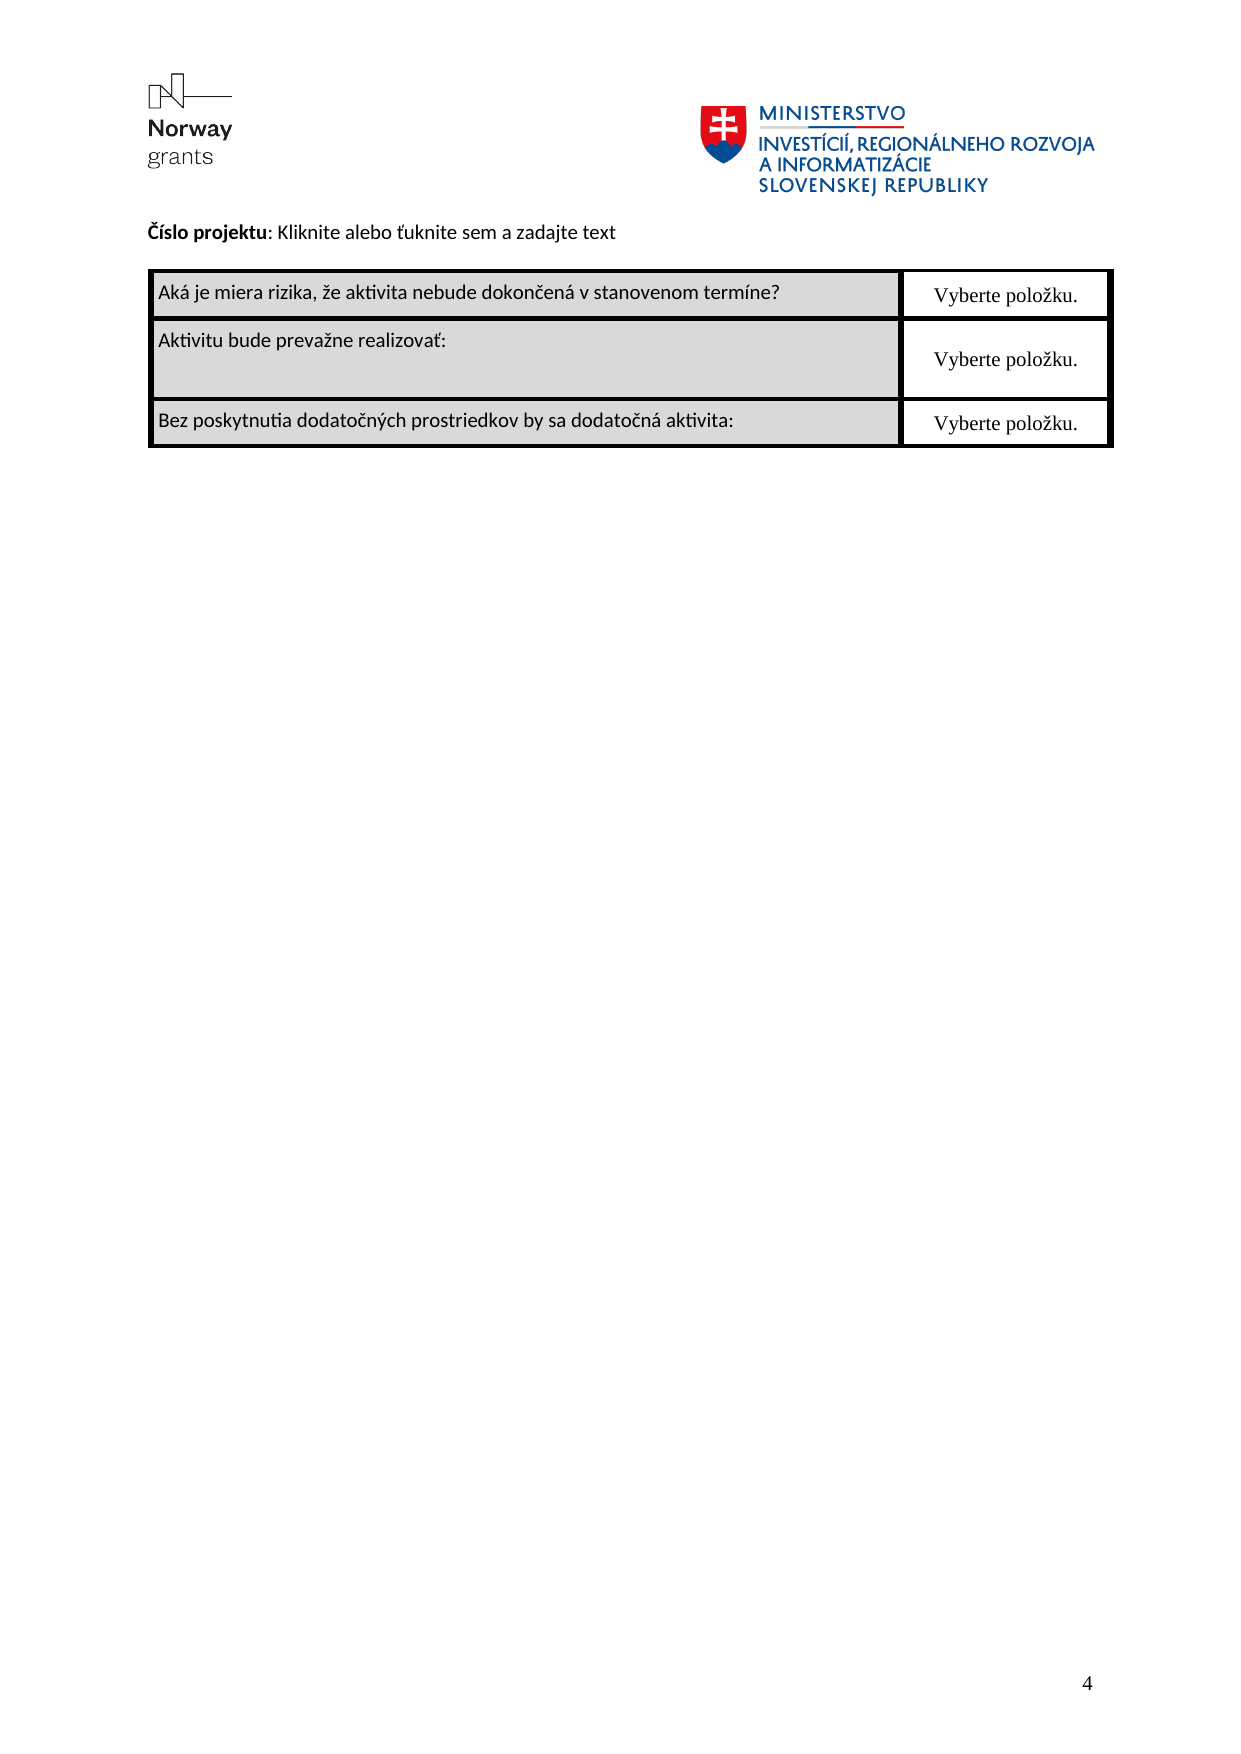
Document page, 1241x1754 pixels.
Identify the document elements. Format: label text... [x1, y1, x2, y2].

picture [147, 73, 233, 169]
table_cell Aká je miera rizika, že aktivita nebude dokončená v stanovenom termíne? Oprávnenosť výdavkov končí 30.4.2024. Správca programu umožňuje, aby výdavky projektu boli považované za vynaložené v období oprávnenosti, ak náklady boli fakturované a zaplatené do 30. apríla 2024 a vecné plnenie bolo dodané (v prípade tovarov) resp. vykonané (v prípade služieb a prác) do 3 mesiacov od úhrady preddavku. Aktivitu je možné z Vašich dodatočných vlastných zdrojov dokončiť aj neskôr, najneskôr však 31.8.2024. [154, 273, 898, 316]
table_cell Aktivitu bude prevažne realizovať: Vyberte jednu z nasledujúcich možností: Prijímateľ Partner1 Partner2 Partner3 Partner4 [154, 321, 898, 396]
table_cell Bez poskytnutia dodatočných prostriedkov by sa dodatočná aktivita: Vyberte jednu z nasledujúcich možností: Nerealizovala Realizovala z vlastných zdrojov, ale v obmedzenom rozsahu Realizovala z vlastných zdrojov, ale neskôr Aktivita sa už realizuje, ale chýbajú zdroje na jej dokončenie Snažili by sme sa nájsť na jej realizáciu iné zdroje [154, 401, 898, 444]
picture [628, 33, 1103, 204]
